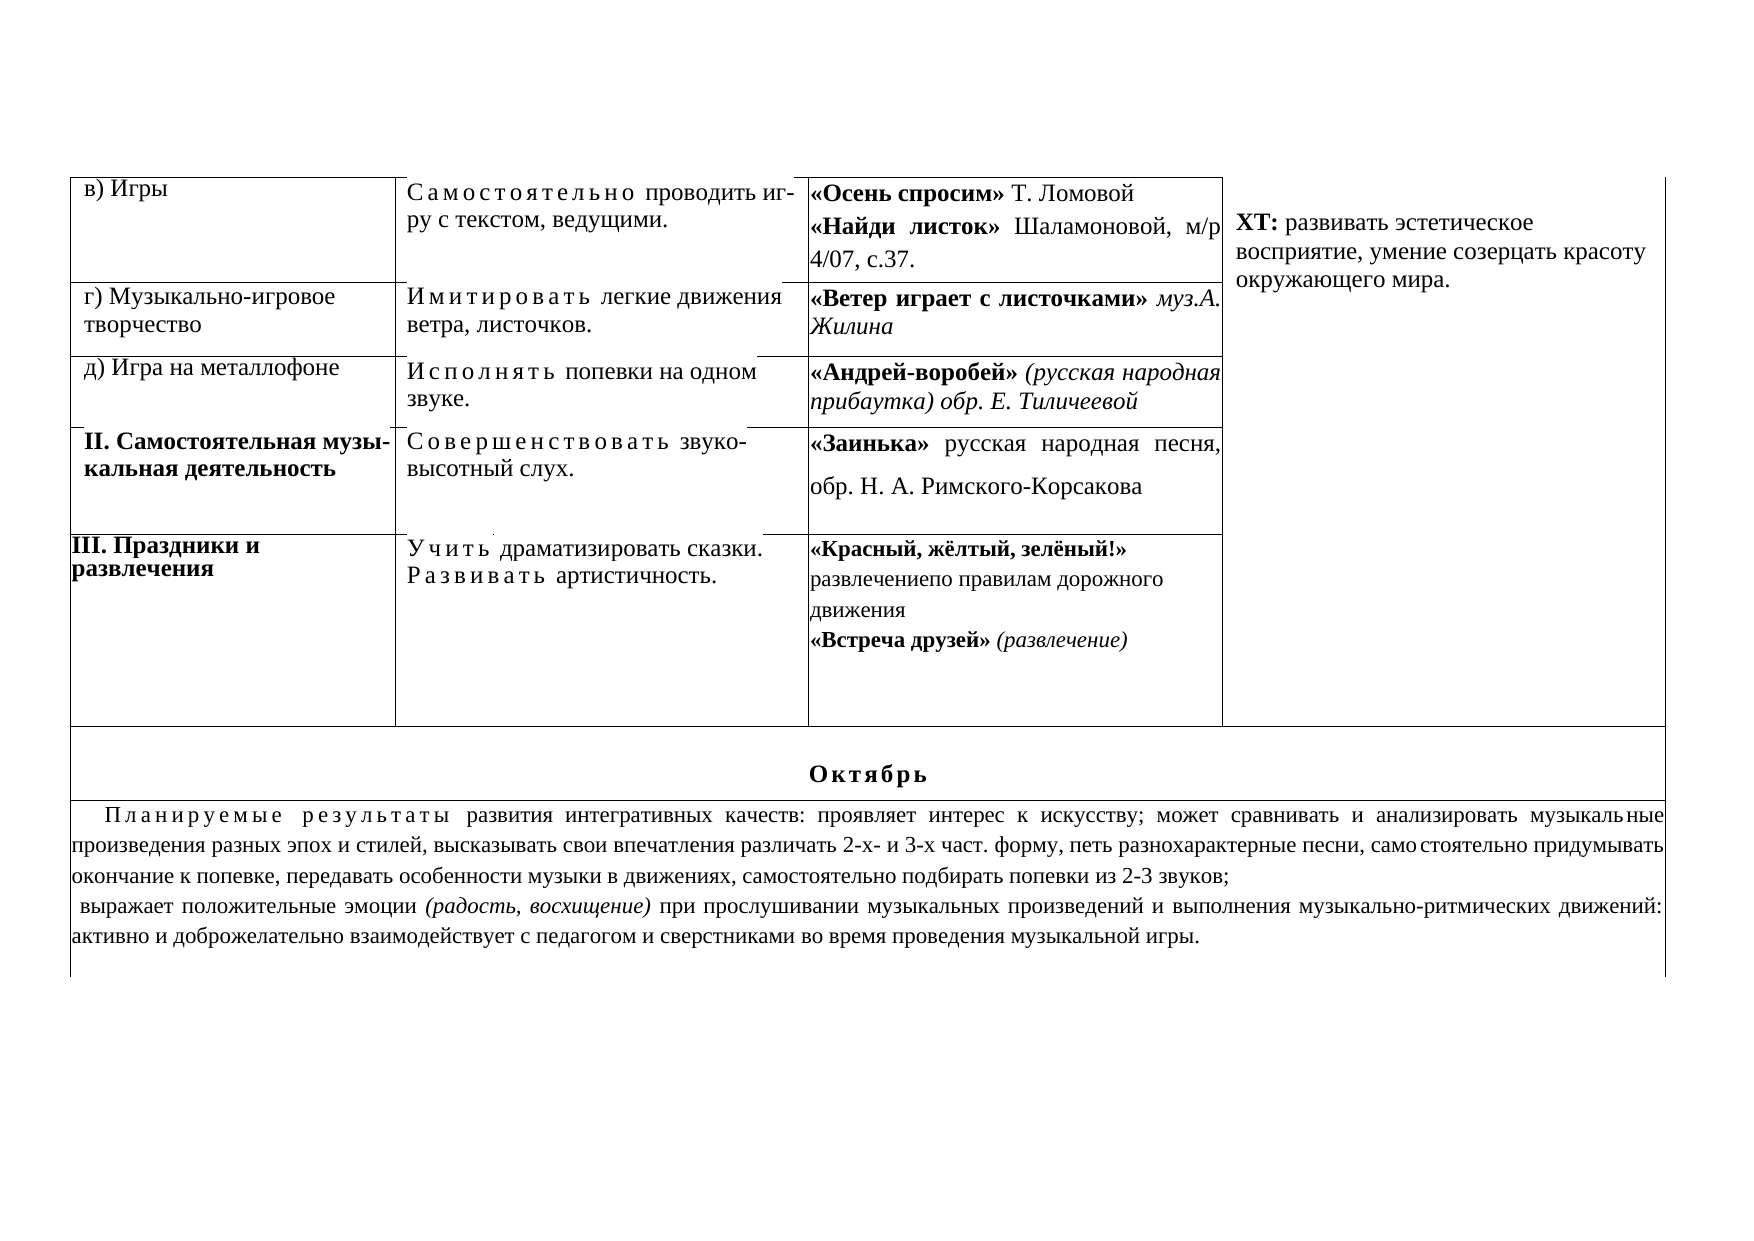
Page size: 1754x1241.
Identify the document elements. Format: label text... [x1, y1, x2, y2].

table_cell III. Праздники и развлечения [71, 535, 395, 726]
table_cell Имитировать легкие движения ветра, листочков. [396, 283, 808, 356]
table_cell в) Игры [71, 178, 395, 282]
table_cell «Заинька» русская народная песня, обр. Н. А. Римского-Корсакова [809, 428, 1222, 534]
table_cell Учить драматизировать сказки. Развивать артистичность. [396, 535, 808, 726]
table_cell Планируемые результаты развития интегративных качеств: проявляет интерес к искусству; может сравнивать и анализировать музыкальные произведения разных эпох и стилей, высказывать свои впечатления различать 2-х- и 3-х част. форму, петь разнохарактерные песни, самостоятельно придумывать окончание к попевке, передавать особенности музыки в движениях, самостоятельно подбирать попевки из 2-3 звуков; выражает положительные эмоции (радость, восхищение) при прослушивании музыкальных произведений и выполнения музыкально-ритмических движений: активно и доброжелательно взаимодействует с педагогом и сверстниками во время проведения музыкальной игры. [71, 801, 1665, 977]
table_cell Самостоятельно проводить игру с текстом, ведущими. [396, 178, 808, 282]
table_cell г) Музыкально-игровое творчество [71, 283, 395, 356]
table_cell «Осень спросим» Т. Ломовой «Найди листок» Шаламоновой, м/р 4/07, с.37. [809, 178, 1222, 282]
table_cell «Красный, жёлтый, зелёный!» развлечениепо правилам дорожного движения «Встреча друзей» (развлечение) [809, 535, 1222, 726]
table_cell Исполнять попевки на одном звуке. [396, 357, 808, 427]
table_cell II. Самостоятельная музыкальная деятельность [71, 428, 395, 534]
table_cell д) Игра на металлофоне [71, 357, 395, 427]
table_cell «Андрей-воробей» (русская народная прибаутка) обр. Е. Тиличеевой [809, 357, 1222, 427]
table_cell Октябрь [71, 727, 1665, 800]
table_cell Совершенствовать звуковысотный слух. [396, 428, 808, 534]
table_cell «Ветер играет с листочками» муз.А. Жилина [809, 283, 1222, 356]
